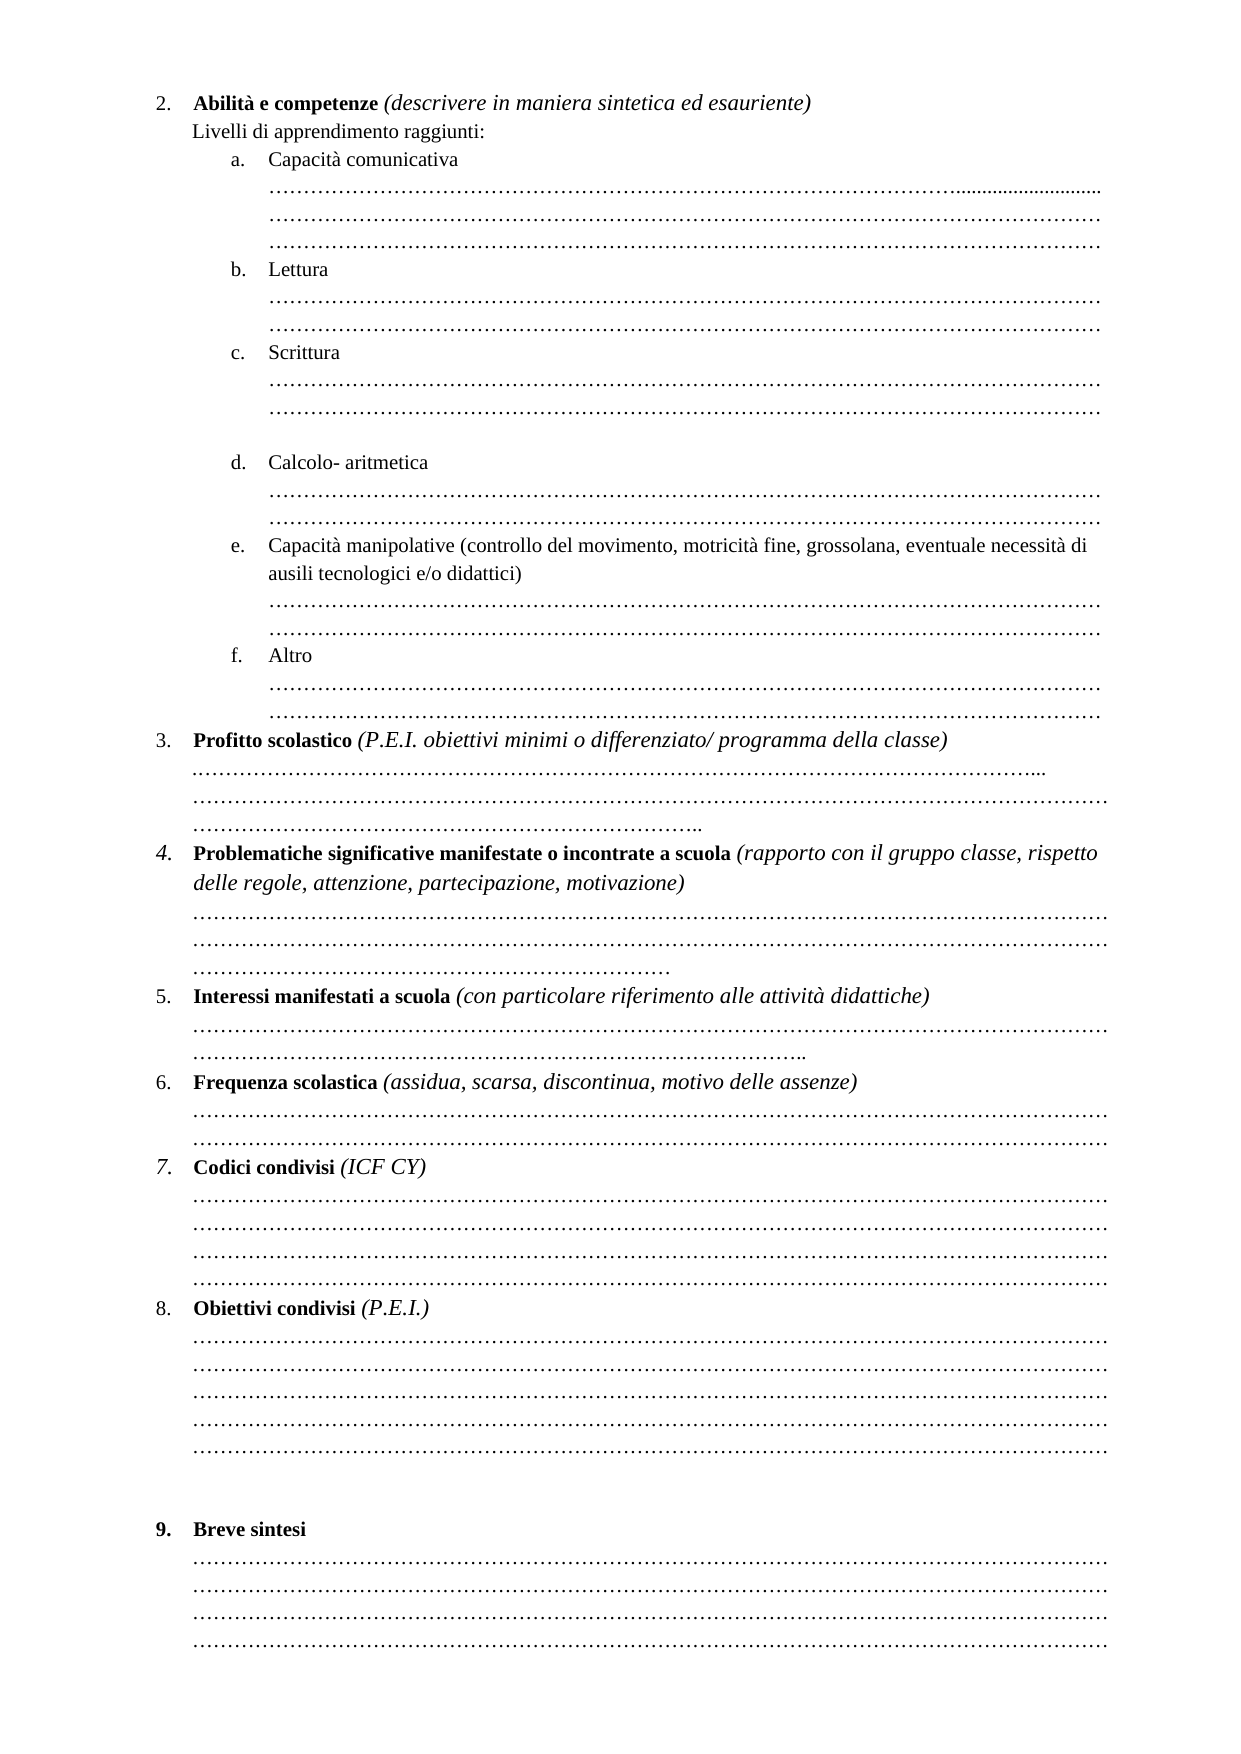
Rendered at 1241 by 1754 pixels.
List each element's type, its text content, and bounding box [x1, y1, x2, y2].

list Abilità e competenze (descrivere in maniera sintetica ed esauriente) [156, 89, 1122, 115]
list Codici condivisi (ICF CY) [156, 1153, 1122, 1179]
list …………………………………………………………………………………………………………………………………………………………………………………………………………………… [268, 202, 1122, 253]
list Frequenza scolastica (assidua, scarsa, discontinua, motivo delle assenze) [156, 1068, 1122, 1094]
list .…………………………………………………………………………………………………………...…………………………………………………………………………………………………………………………………………………………………………………….. [192, 756, 1122, 836]
list …………………………………………………………………………………………………………………………………………………………………………………………………………………… [268, 671, 1122, 723]
list ……………………………………………………………………………………………………………………………………………………………………………………………………………………………………………………………………………………………………… [192, 899, 1122, 979]
list …………………………………………………………………………………………………………………………………………………………………………………………………………………………………………………………………………………………………………………………………………………………………………………………………………………………………………………………………………………… [192, 1183, 1122, 1290]
list Obiettivi condivisi (P.E.I.) [156, 1294, 1122, 1320]
list Altro [231, 643, 1122, 667]
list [192, 1545, 1122, 1652]
list Interessi manifestati a scuola (con particolare riferimento alle attività didattiche) [156, 982, 1122, 1009]
list Scrittura [231, 340, 1122, 364]
list Problematiche significative manifestate o incontrate a scuola (rapporto con il gruppo classe, rispetto delle regole, attenzione, partecipazione, motivazione) [156, 839, 1122, 896]
list Lettura …………………………………………………………………………………………………………………………………………………………………………………………………………………… [231, 257, 1122, 336]
list ………………………………………………………………………………………………………………………………………………………………………………………………………………………………………… [192, 1098, 1122, 1150]
list Calcolo- aritmetica [231, 450, 1122, 474]
list ………………………………………………………………………………………………………………………………………………………………………………………………….. [192, 1013, 1122, 1064]
list ………………………………………………………………………………………………………………………………………………………………………………………………………………………………………………………………………………………………………………………………………………………………………………………………………………………………………………………………………………………………………………………………………………………………………………………………………… [192, 1324, 1122, 1458]
list Capacità manipolative (controllo del movimento, motricità fine, grossolana, eventuale necessità di ausili tecnologici e/o didattici) [231, 533, 1122, 584]
list Livelli di apprendimento raggiunti: [192, 119, 1122, 143]
list Profitto scolastico (P.E.I. obiettivi minimi o differenziato/ programma della classe) [156, 726, 1122, 752]
list Breve sintesi [156, 1517, 1122, 1541]
list …………………………………………………………………………………………………………………………………………………………………………………………………………………… [268, 588, 1122, 640]
list …………………………………………………………………………………………………………………………………………………………………………………………………………………… [268, 478, 1122, 529]
list …………………………………………………………………………………………………………………………………………………………………………………………………………………… [268, 367, 1122, 419]
list Capacità comunicativa ………………………………………………………………………………………............................ [231, 146, 1122, 198]
